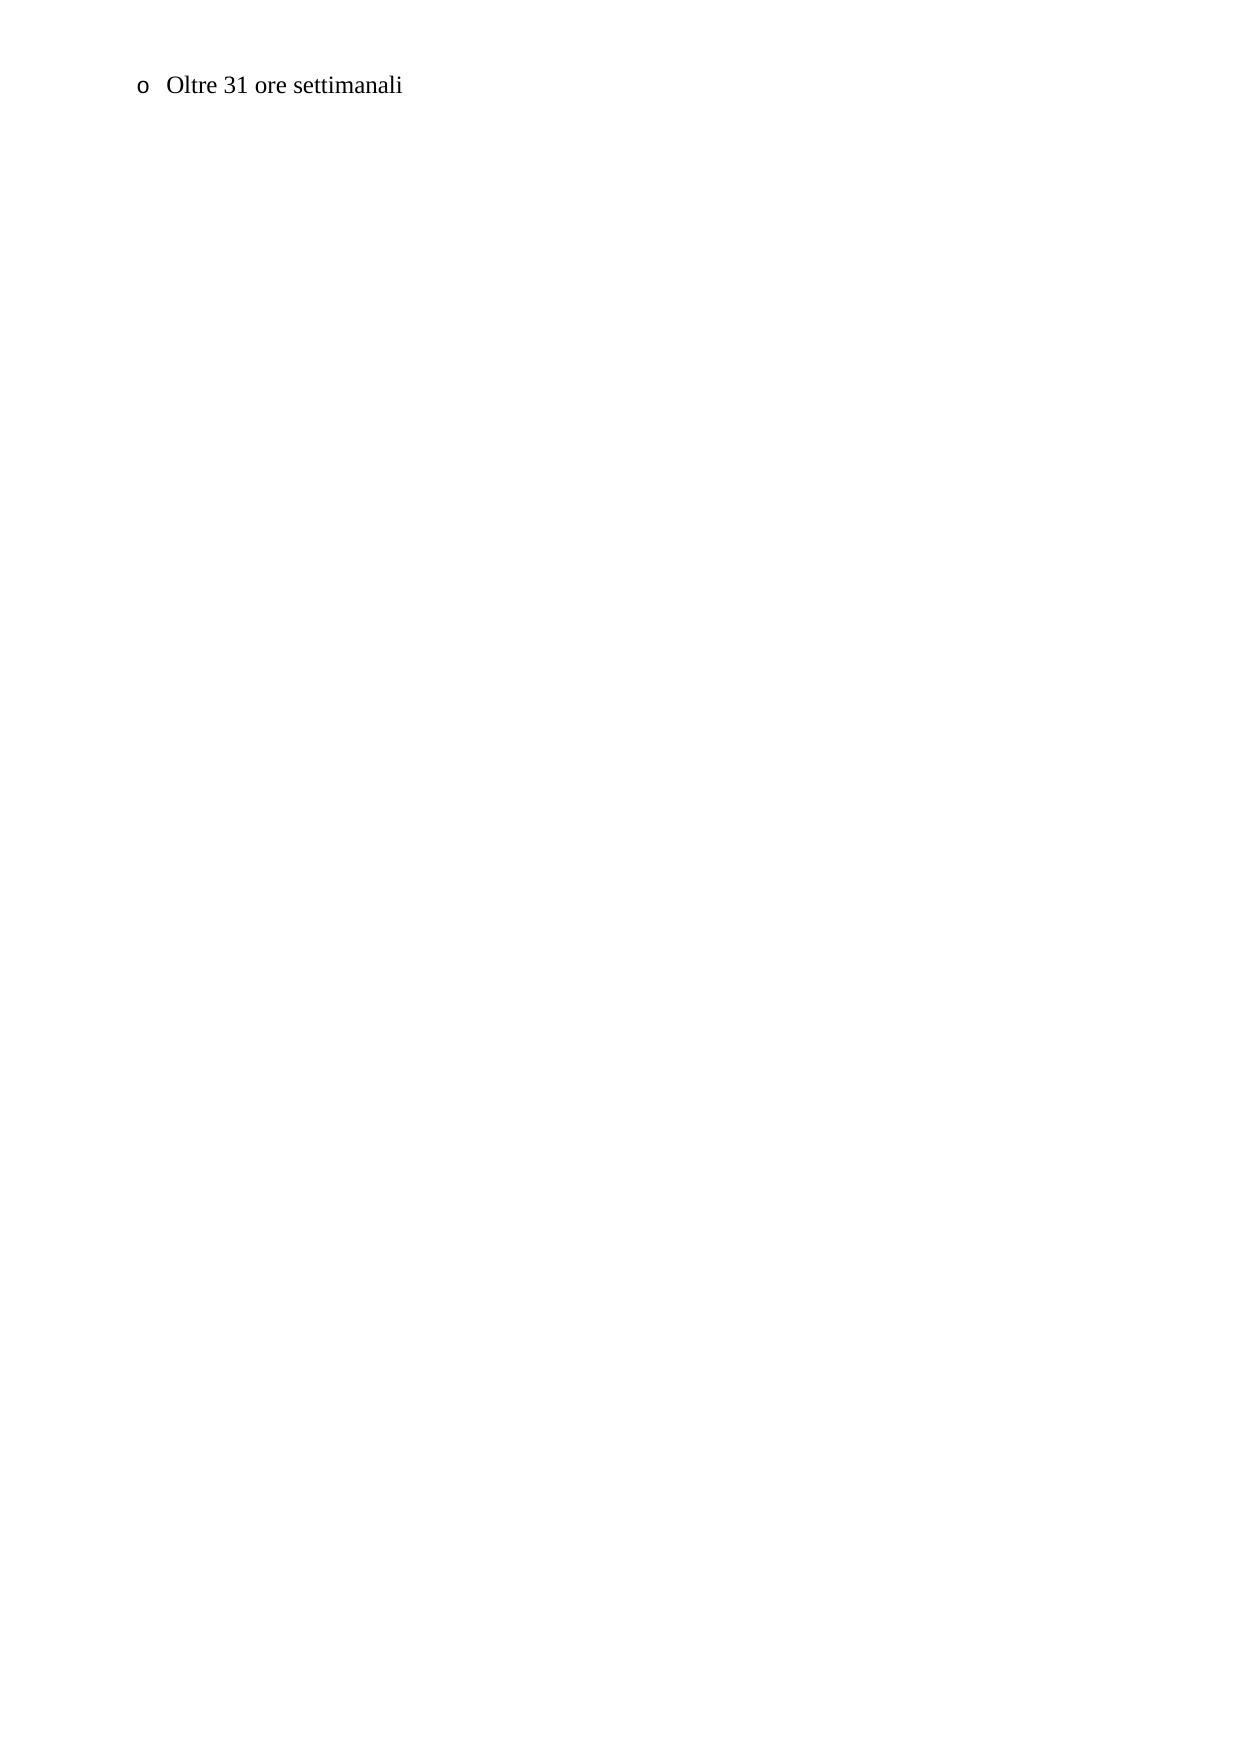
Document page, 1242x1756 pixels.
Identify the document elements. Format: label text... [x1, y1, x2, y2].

list Oltre 31 ore settimanali [136, 71, 1160, 99]
